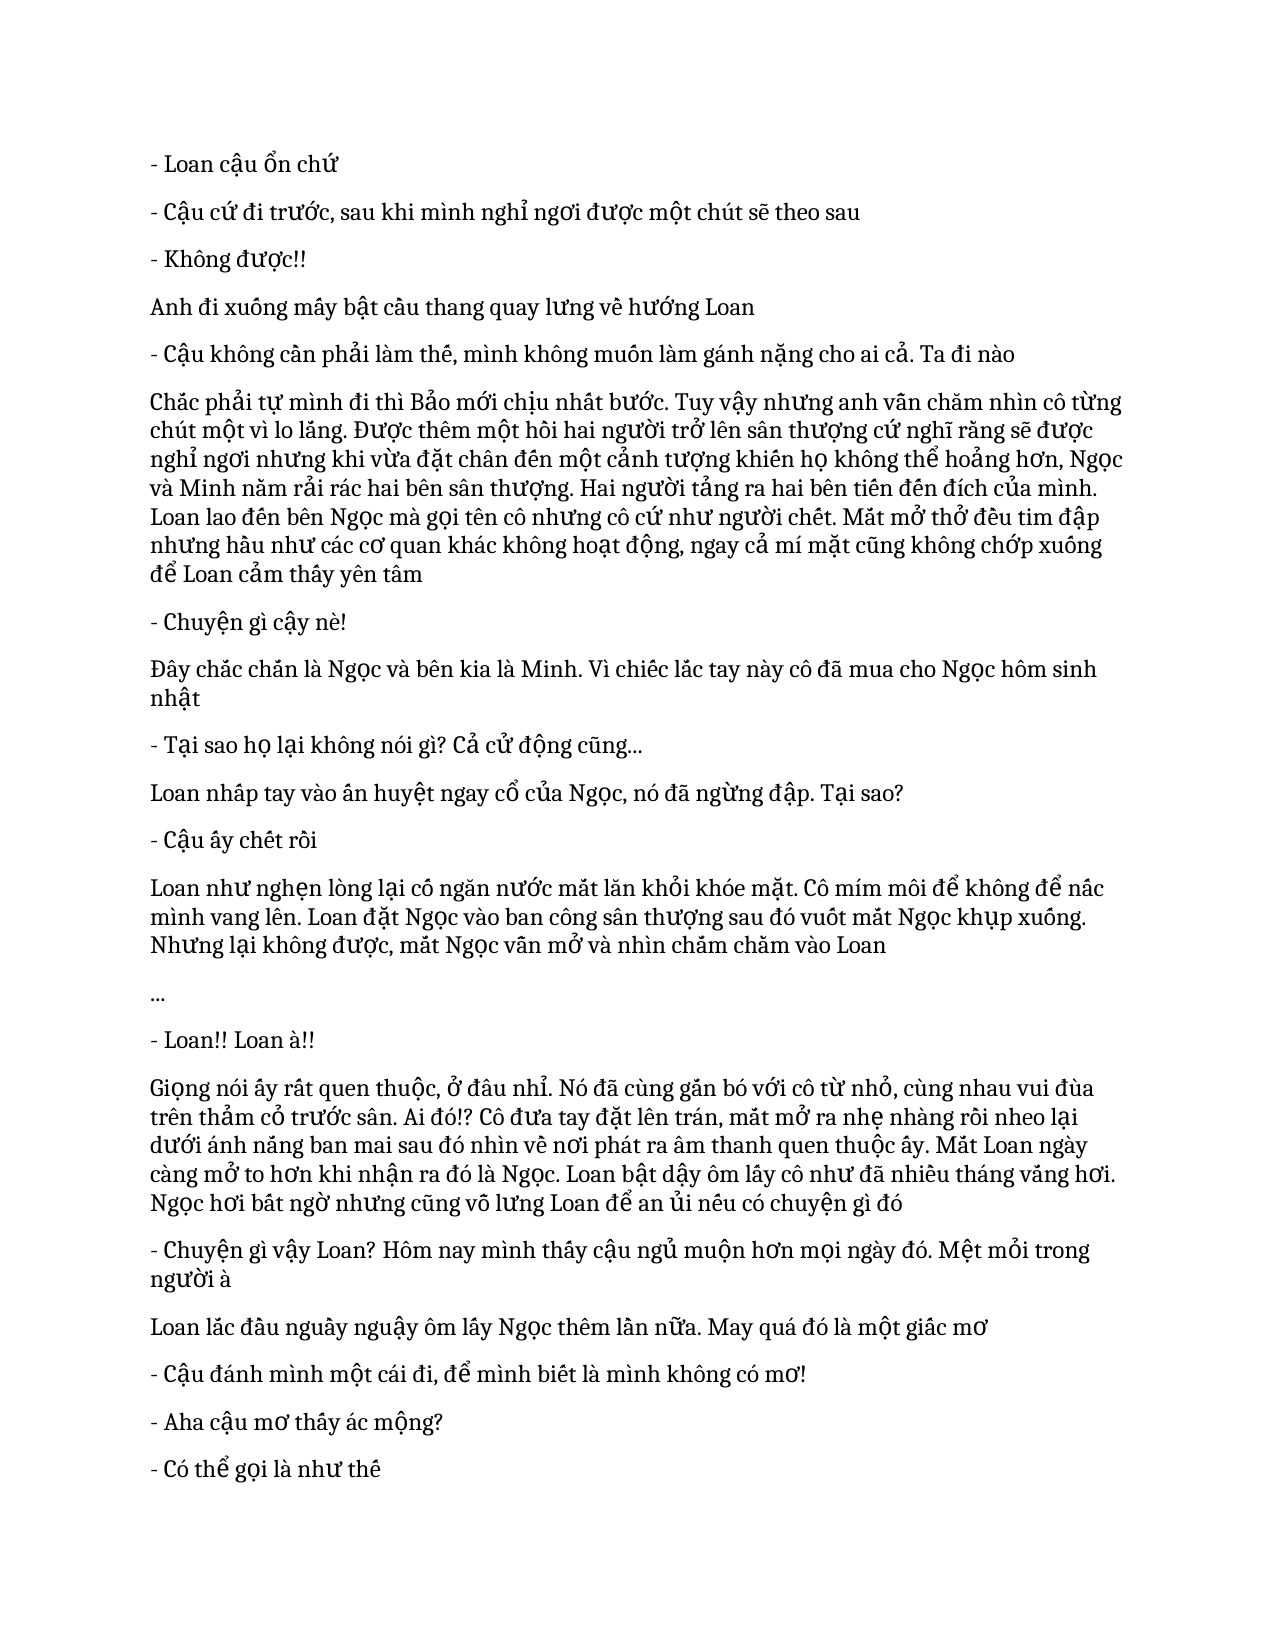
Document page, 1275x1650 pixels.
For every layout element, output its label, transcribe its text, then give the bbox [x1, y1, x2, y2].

text - Loan cậu ổn chứ [150, 150, 1125, 179]
text Chắc phải tự mình đi thì Bảo mới chịu nhất bước. Tuy vậy nhưng anh vẫn chăm nhìn cô từng chút một vì lo lắng. Được thêm một hồi hai người trở lên sân thượng cứ nghĩ rằng sẽ được nghỉ ngơi nhưng khi vừa đặt chân đến một cảnh tượng khiến họ không thể hoảng hơn, Ngọc và Minh nằm rải rác hai bên sân thượng. Hai người tảng ra hai bên tiến đến đích của mình. Loan lao đến bên Ngọc mà gọi tên cô nhưng cô cứ như người chết. Mắt mở thở đều tim đập nhưng hầu như các cơ quan khác không hoạt động, ngay cả mí mặt cũng không chớp xuống để Loan cảm thấy yên tâm [150, 387, 1125, 589]
text - Cậu ấy chết rồi [150, 826, 1125, 855]
text - Cậu không cần phải làm thế, mình không muốn làm gánh nặng cho ai cả. Ta đi nào [150, 340, 1125, 369]
text Loan như nghẹn lòng lại cố ngăn nước mắt lăn khỏi khóe mặt. Cô mím môi để không để nấc mình vang lên. Loan đặt Ngọc vào ban công sân thượng sau đó vuốt mắt Ngọc khụp xuống. Nhưng lại không được, mắt Ngọc vẫn mở và nhìn chắm chằm vào Loan [150, 874, 1125, 960]
text - Chuyện gì vậy Loan? Hôm nay mình thấy cậu ngủ muộn hơn mọi ngày đó. Mệt mỏi trong người à [150, 1236, 1125, 1294]
text Loan nhấp tay vào ấn huyệt ngay cổ của Ngọc, nó đã ngừng đập. Tại sao? [150, 779, 1125, 807]
text - Không được!! [150, 245, 1125, 274]
text - Aha cậu mơ thấy ác mộng? [150, 1407, 1125, 1436]
text - Cậu đánh mình một cái đi, để mình biết là mình không có mơ! [150, 1360, 1125, 1389]
text - Cậu cứ đi trước, sau khi mình nghỉ ngơi được một chút sẽ theo sau [150, 197, 1125, 226]
text Anh đi xuống mấy bật cầu thang quay lưng về hướng Loan [150, 292, 1125, 321]
text Giọng nói ấy rất quen thuộc, ở đâu nhỉ. Nó đã cùng gắn bó với cô từ nhỏ, cùng nhau vui đùa trên thảm cỏ trước sân. Ai đó!? Cô đưa tay đặt lên trán, mắt mở ra nhẹ nhàng rồi nheo lại dưới ánh nắng ban mai sau đó nhìn về nơi phát ra âm thanh quen thuộc ấy. Mắt Loan ngày càng mở to hơn khi nhận ra đó là Ngọc. Loan bật dậy ôm lấy cô như đã nhiều tháng vắng hơi. Ngọc hơi bất ngờ nhưng cũng vỗ lưng Loan để an ủi nếu có chuyện gì đó [150, 1074, 1125, 1217]
text ... [150, 979, 1125, 1007]
text - Có thể gọi là như thế [150, 1455, 1125, 1484]
text - Tại sao họ lại không nói gì? Cả cử động cũng... [150, 731, 1125, 760]
text - Chuyện gì cậy nè! [150, 607, 1125, 636]
text Đây chắc chắn là Ngọc và bên kia là Minh. Vì chiếc lắc tay này cô đã mua cho Ngọc hôm sinh nhật [150, 655, 1125, 712]
text - Loan!! Loan à!! [150, 1026, 1125, 1055]
text Loan lắc đầu nguầy nguậy ôm lấy Ngọc thêm lần nữa. May quá đó là một giấc mơ [150, 1312, 1125, 1341]
